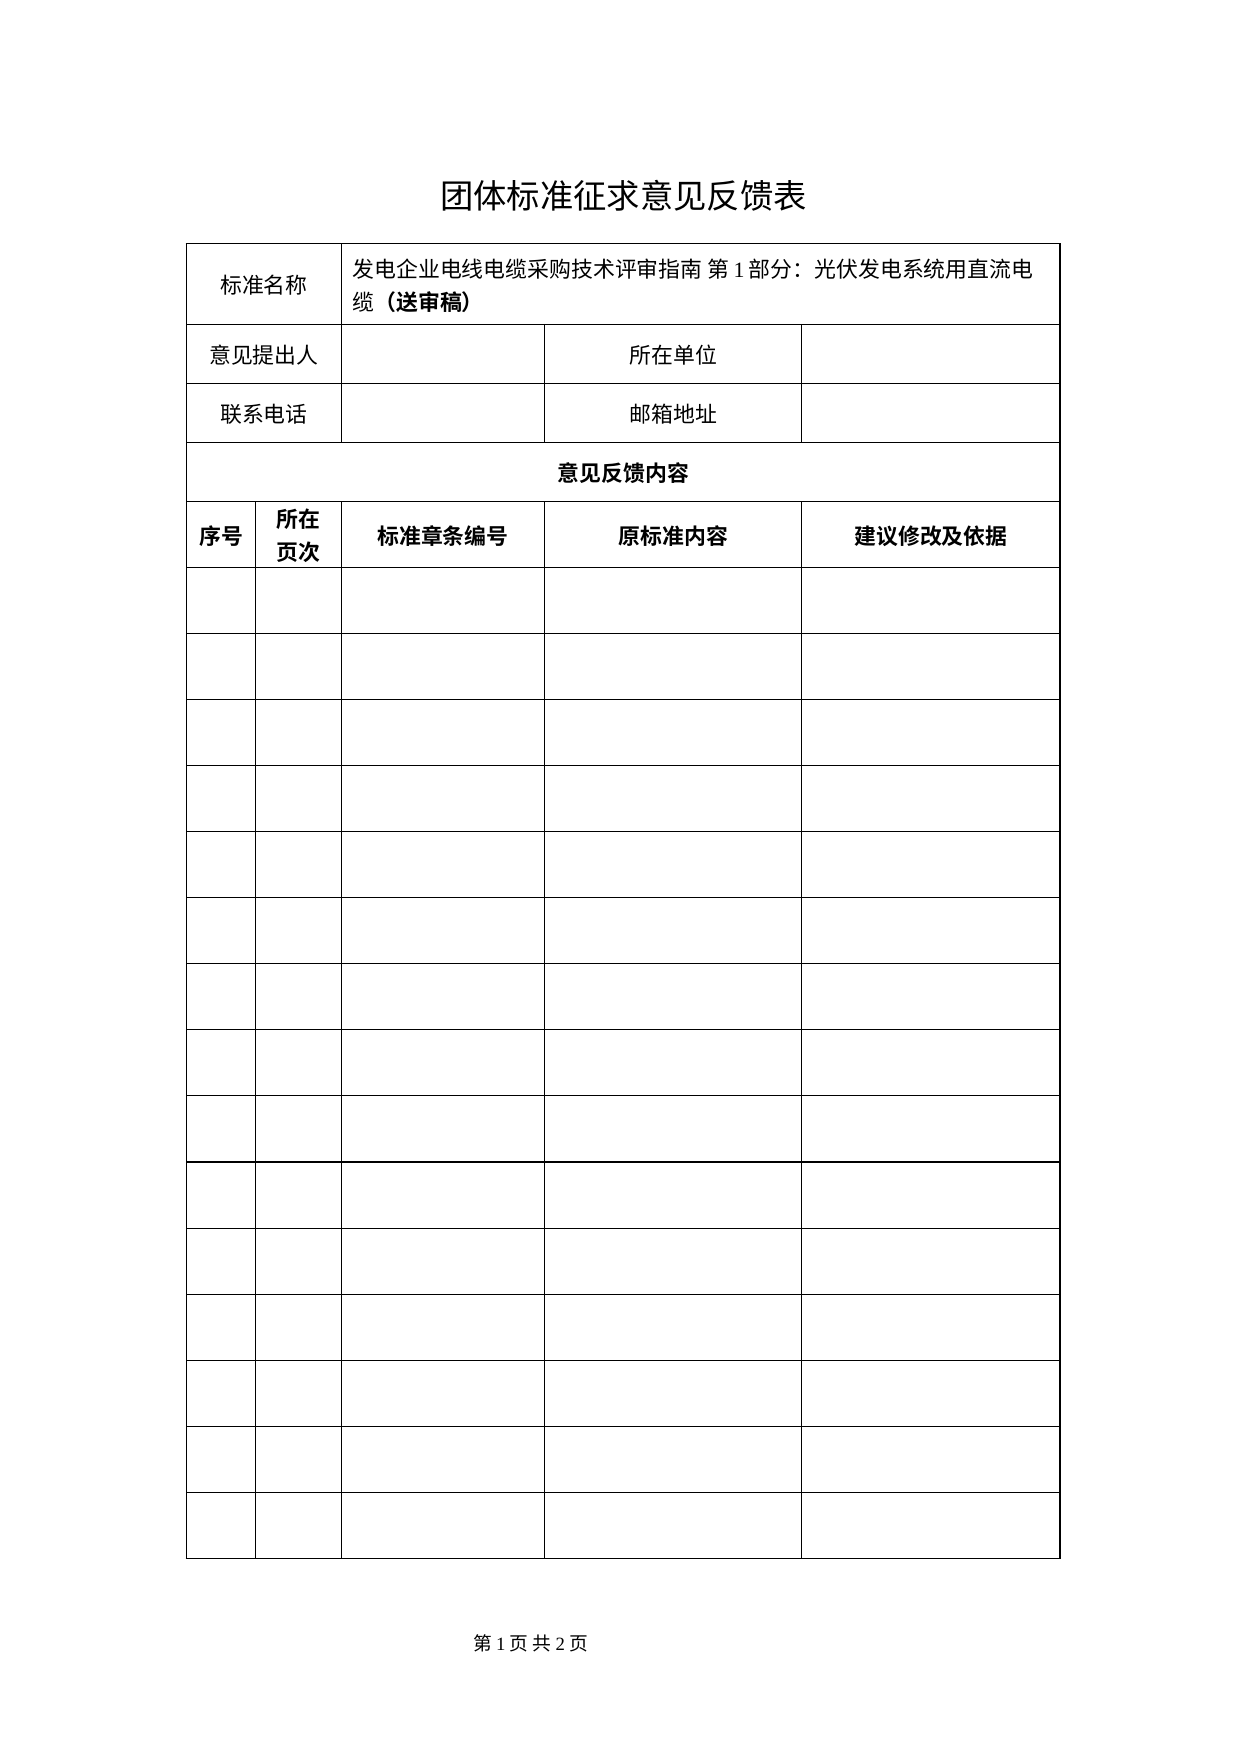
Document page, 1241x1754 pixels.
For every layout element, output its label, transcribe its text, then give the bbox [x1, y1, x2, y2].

table_cell [342, 384, 544, 442]
table_cell [187, 700, 255, 765]
table_cell [256, 568, 341, 633]
table_cell [187, 568, 255, 633]
table_cell [256, 1493, 341, 1558]
table_cell [342, 1427, 544, 1492]
table_cell [187, 1163, 255, 1227]
table_cell [342, 1096, 544, 1161]
table_cell [802, 1229, 1059, 1293]
table_cell [342, 634, 544, 699]
text 团体标准征求意见反馈表 [182, 162, 1064, 227]
table_cell 所在 页次 [256, 502, 341, 567]
table_cell [187, 1295, 255, 1359]
table_cell [187, 634, 255, 699]
table_cell [187, 766, 255, 831]
table_cell [342, 568, 544, 633]
table_cell [545, 634, 801, 699]
table_cell [545, 1493, 801, 1558]
table_cell [545, 1163, 801, 1227]
table_cell [802, 384, 1059, 442]
table_cell [256, 964, 341, 1029]
table_cell 原标准内容 [545, 502, 801, 567]
table_cell [342, 1493, 544, 1558]
table_cell [187, 1493, 255, 1558]
table_cell [187, 898, 255, 963]
table_cell [802, 325, 1059, 383]
table_cell [256, 1229, 341, 1293]
table_cell [802, 898, 1059, 963]
table_cell [187, 964, 255, 1029]
table_cell [256, 700, 341, 765]
table_cell [802, 1361, 1059, 1426]
table_cell [187, 832, 255, 897]
table_cell [256, 1361, 341, 1426]
table_cell [802, 1427, 1059, 1492]
table_cell [545, 964, 801, 1029]
table_cell [802, 1295, 1059, 1359]
table_cell [256, 1427, 341, 1492]
table_cell 标准章条编号 [342, 502, 544, 567]
table_cell 建议修改及依据 [802, 502, 1059, 567]
table_cell [802, 1493, 1059, 1558]
table_cell [342, 1229, 544, 1293]
table_cell [342, 325, 544, 383]
table_cell [187, 1096, 255, 1161]
table_header 发电企业电线电缆采购技术评审指南 第1部分：光伏发电系统用直流电缆（送审稿） [342, 244, 1059, 324]
table_cell [802, 634, 1059, 699]
table_cell [802, 1163, 1059, 1227]
table_cell [342, 898, 544, 963]
table_cell [545, 1427, 801, 1492]
table_cell [802, 766, 1059, 831]
table_cell [256, 634, 341, 699]
table_cell [802, 832, 1059, 897]
table_cell [802, 964, 1059, 1029]
table_cell [187, 1361, 255, 1426]
table_cell [256, 1295, 341, 1359]
table_cell [545, 700, 801, 765]
table_cell [545, 1030, 801, 1095]
table_cell [256, 766, 341, 831]
table_cell [545, 568, 801, 633]
table_cell [342, 832, 544, 897]
table_cell [342, 964, 544, 1029]
table_cell [342, 766, 544, 831]
table_cell [545, 1096, 801, 1161]
table_cell [802, 1096, 1059, 1161]
table_cell 意见提出人 [187, 325, 341, 383]
table_cell [342, 700, 544, 765]
table_header 标准名称 [187, 244, 341, 324]
table_cell 序号 [187, 502, 255, 567]
table_cell 意见反馈内容 [187, 443, 1059, 501]
table_cell [256, 1096, 341, 1161]
table_cell [256, 1163, 341, 1227]
table_cell [545, 766, 801, 831]
table_cell [256, 832, 341, 897]
table_cell [342, 1163, 544, 1227]
table_cell [342, 1030, 544, 1095]
table_cell [187, 1427, 255, 1492]
table_cell [187, 1030, 255, 1095]
table_cell [802, 568, 1059, 633]
table_cell [342, 1295, 544, 1359]
table_cell 联系电话 [187, 384, 341, 442]
table_cell [545, 898, 801, 963]
table_cell 所在单位 [545, 325, 801, 383]
table_cell [545, 1361, 801, 1426]
table_cell [802, 1030, 1059, 1095]
table_cell [256, 1030, 341, 1095]
table_cell [545, 832, 801, 897]
table_cell [545, 1229, 801, 1293]
table_cell [256, 898, 341, 963]
table_cell [545, 1295, 801, 1359]
table_cell [802, 700, 1059, 765]
table_cell 邮箱地址 [545, 384, 801, 442]
table_cell [342, 1361, 544, 1426]
table_cell [187, 1229, 255, 1293]
